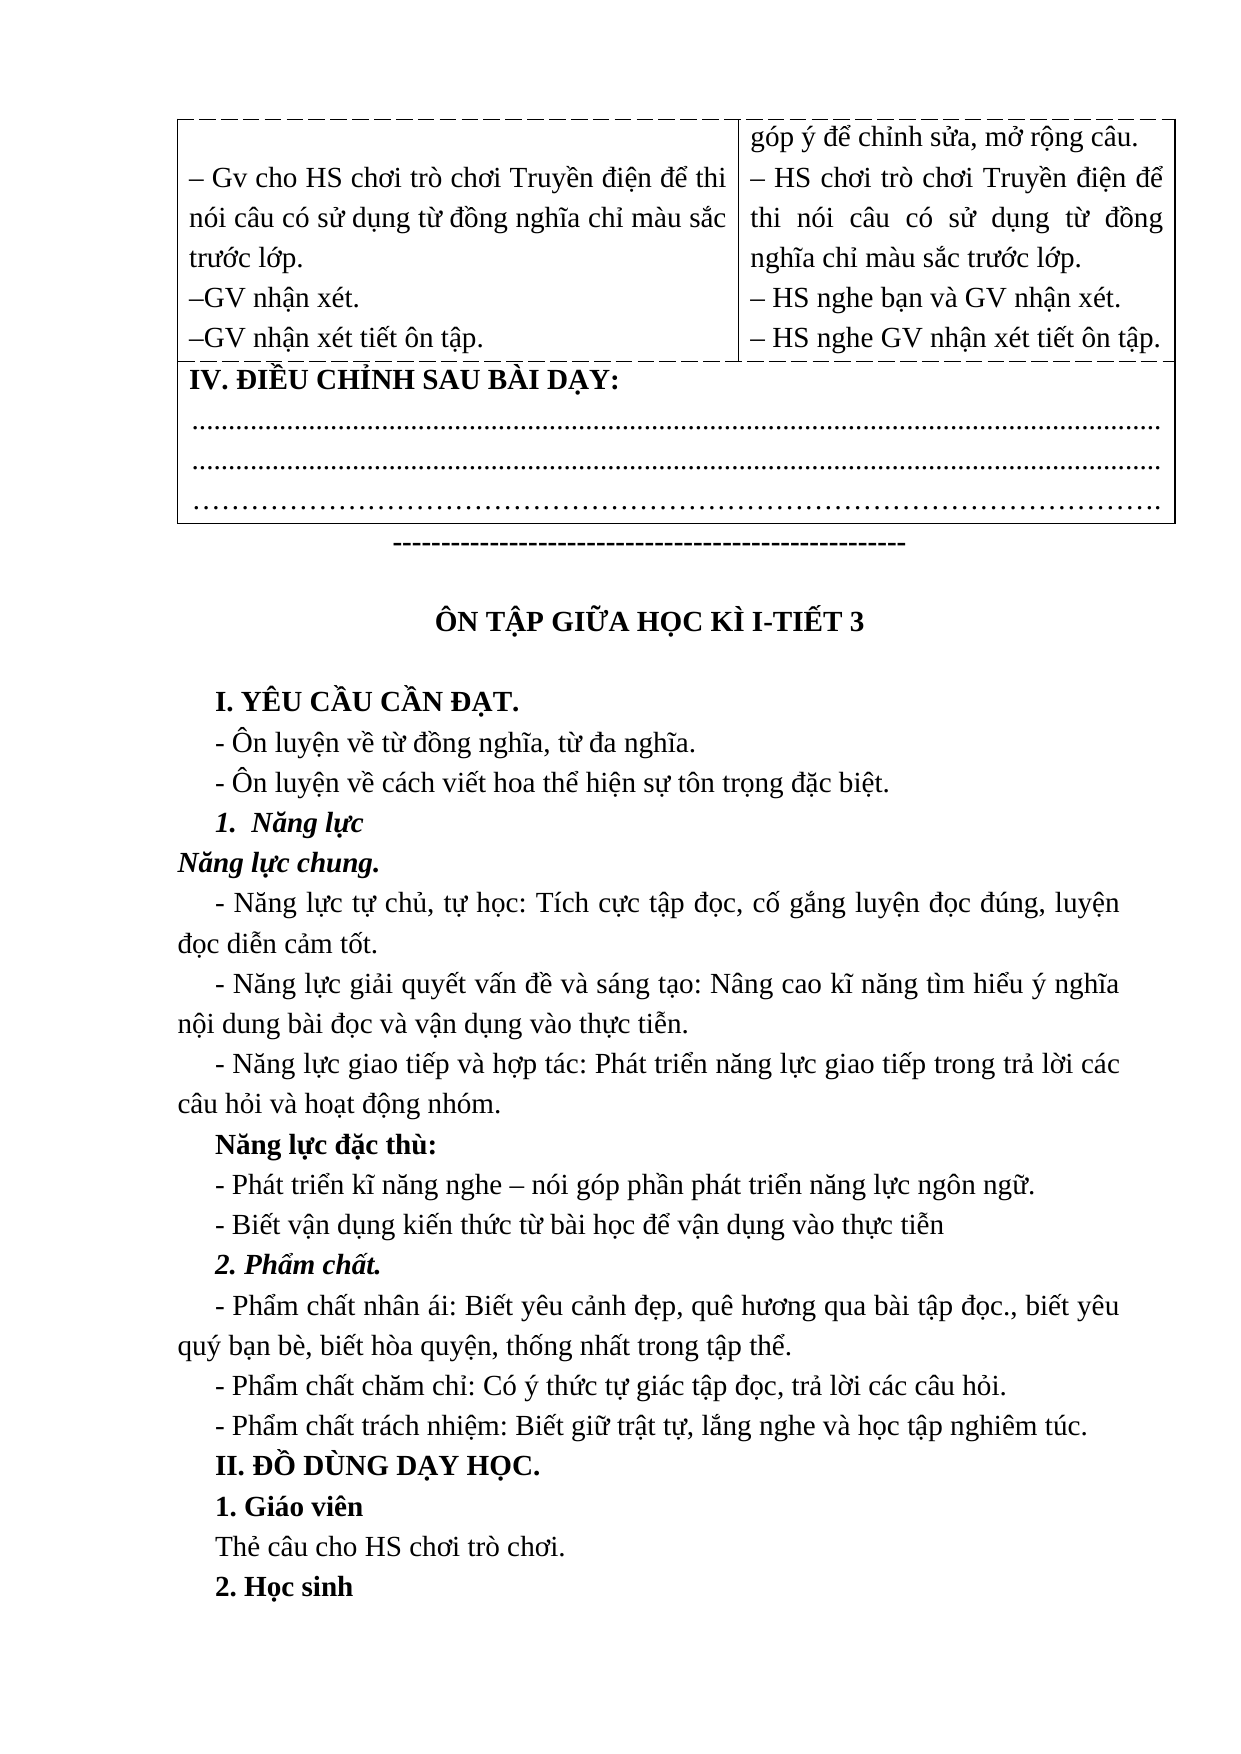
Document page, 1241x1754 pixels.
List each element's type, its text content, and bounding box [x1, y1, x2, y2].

text - Năng lực giải quyết vấn đề và sáng tạo: Nâng cao kĩ năng tìm hiểu ý nghĩa nội dung bài đọc và vận dụng vào thực tiễn. [177, 966, 1122, 1040]
text - Năng lực tự chủ, tự học: Tích cực tập đọc, cố gắng luyện đọc đúng, luyện đọc diễn cảm tốt. [177, 886, 1122, 959]
text - Phẩm chất chăm chỉ: Có ý thức tự giác tập đọc, trả lời các câu hỏi. [177, 1368, 1122, 1402]
text 2. Học sinh [177, 1569, 1122, 1603]
text - Phẩm chất nhân ái: Biết yêu cảnh đẹp, quê hương qua bài tập đọc., biết yêu quý bạn bè, biết hòa quyện, thống nhất trong tập thể. [177, 1288, 1122, 1361]
text I. YÊU CẦU CẦN ĐẠT. [177, 684, 1122, 718]
table_cell IV. ĐIỀU CHỈNH SAU BÀI DẠY: ..................................................................................................................................... .....................................................................................................................................………………………………………………………………………………………. [178, 361, 1174, 523]
text - Năng lực giao tiếp và hợp tác: Phát triển năng lực giao tiếp trong trả lời các câu hỏi và hoạt động nhóm. [177, 1046, 1122, 1120]
text 1. Giáo viên [177, 1489, 1122, 1522]
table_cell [178, 119, 738, 361]
list Năng lực [177, 805, 1122, 839]
text Năng lực đặc thù: [177, 1127, 1122, 1160]
text ÔN TẬP GIỮA HỌC KÌ I-TIẾT 3 [177, 604, 1122, 638]
text - Phẩm chất trách nhiệm: Biết giữ trật tự, lắng nghe và học tập nghiêm túc. [177, 1408, 1122, 1442]
text - Ôn luyện về từ đồng nghĩa, từ đa nghĩa. [177, 725, 1122, 758]
text - Ôn luyện về cách viết hoa thể hiện sự tôn trọng đặc biệt. [177, 765, 1122, 798]
list Năng lực chung. [177, 845, 1122, 879]
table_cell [739, 119, 1174, 361]
text II. ĐỒ DÙNG DẠY HỌC. [177, 1448, 1122, 1482]
text 2. Phẩm chất. [177, 1247, 1122, 1281]
text Thẻ câu cho HS chơi trò chơi. [177, 1529, 1122, 1562]
text - Biết vận dụng kiến thức từ bài học để vận dụng vào thực tiễn [177, 1207, 1122, 1241]
text ----------------------------------------------------- [177, 524, 1122, 557]
text - Phát triển kĩ năng nghe – nói góp phần phát triển năng lực ngôn ngữ. [177, 1167, 1122, 1201]
